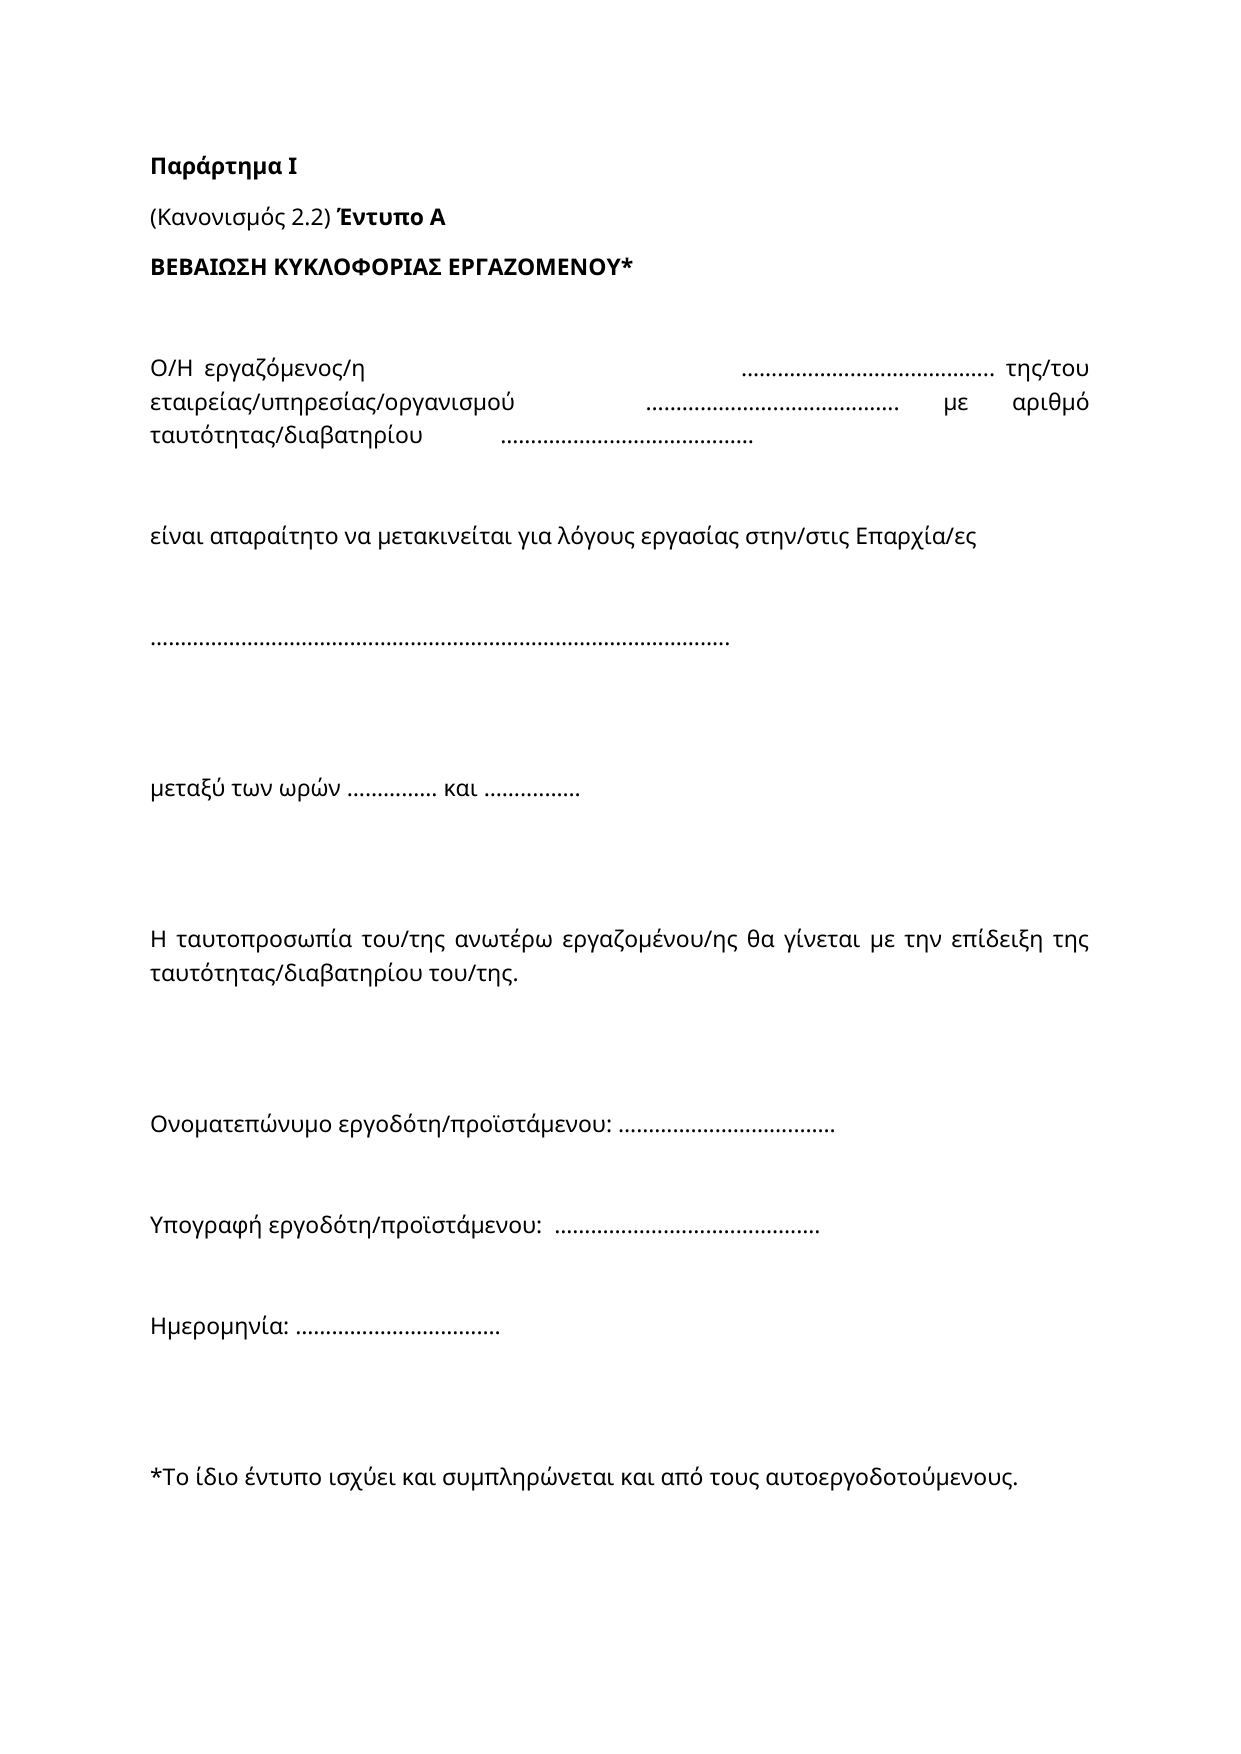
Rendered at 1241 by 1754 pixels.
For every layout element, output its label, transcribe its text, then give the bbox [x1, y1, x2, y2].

text Υπογραφή εργοδότη/προϊστάμενου: ………………….……..…….……. [150, 1209, 1090, 1240]
text Ημερομηνία: ……………………………. [150, 1310, 1090, 1341]
text Η ταυτοπροσωπία του/της ανωτέρω εργαζομένου/ης θα γίνεται με την επίδειξη της ταυτότητας/διαβατηρίου του/της. [150, 923, 1090, 988]
text είναι απαραίτητο να μετακινείται για λόγους εργασίας στην/στις Επαρχία/ες [150, 520, 1090, 551]
text Ο/Η εργαζόμενος/η …………………….…………….. της/του εταιρείας/υπηρεσίας/οργανισμού ………………….…….…………. με αριθμό ταυτότητας/διαβατηρίου …………………………………… [150, 352, 1090, 450]
text *Το ίδιο έντυπο ισχύει και συμπληρώνεται και από τους αυτοεργοδοτούμενους. [150, 1461, 1090, 1492]
text …………………………….…………………………………………………….. [150, 621, 1090, 652]
text μεταξύ των ωρών …………… και ……....…… [150, 772, 1090, 803]
text (Κανονισμός 2.2) Έντυπο Α [150, 200, 1090, 232]
text Ονοματεπώνυμο εργοδότη/προϊστάμενου: ………….……………..…… [150, 1108, 1090, 1139]
text Παράρτημα Ι [150, 150, 1090, 181]
text ΒΕΒΑΙΩΣΗ ΚΥΚΛΟΦΟΡΙΑΣ ΕΡΓΑΖΟΜΕΝΟΥ* [150, 251, 1090, 282]
